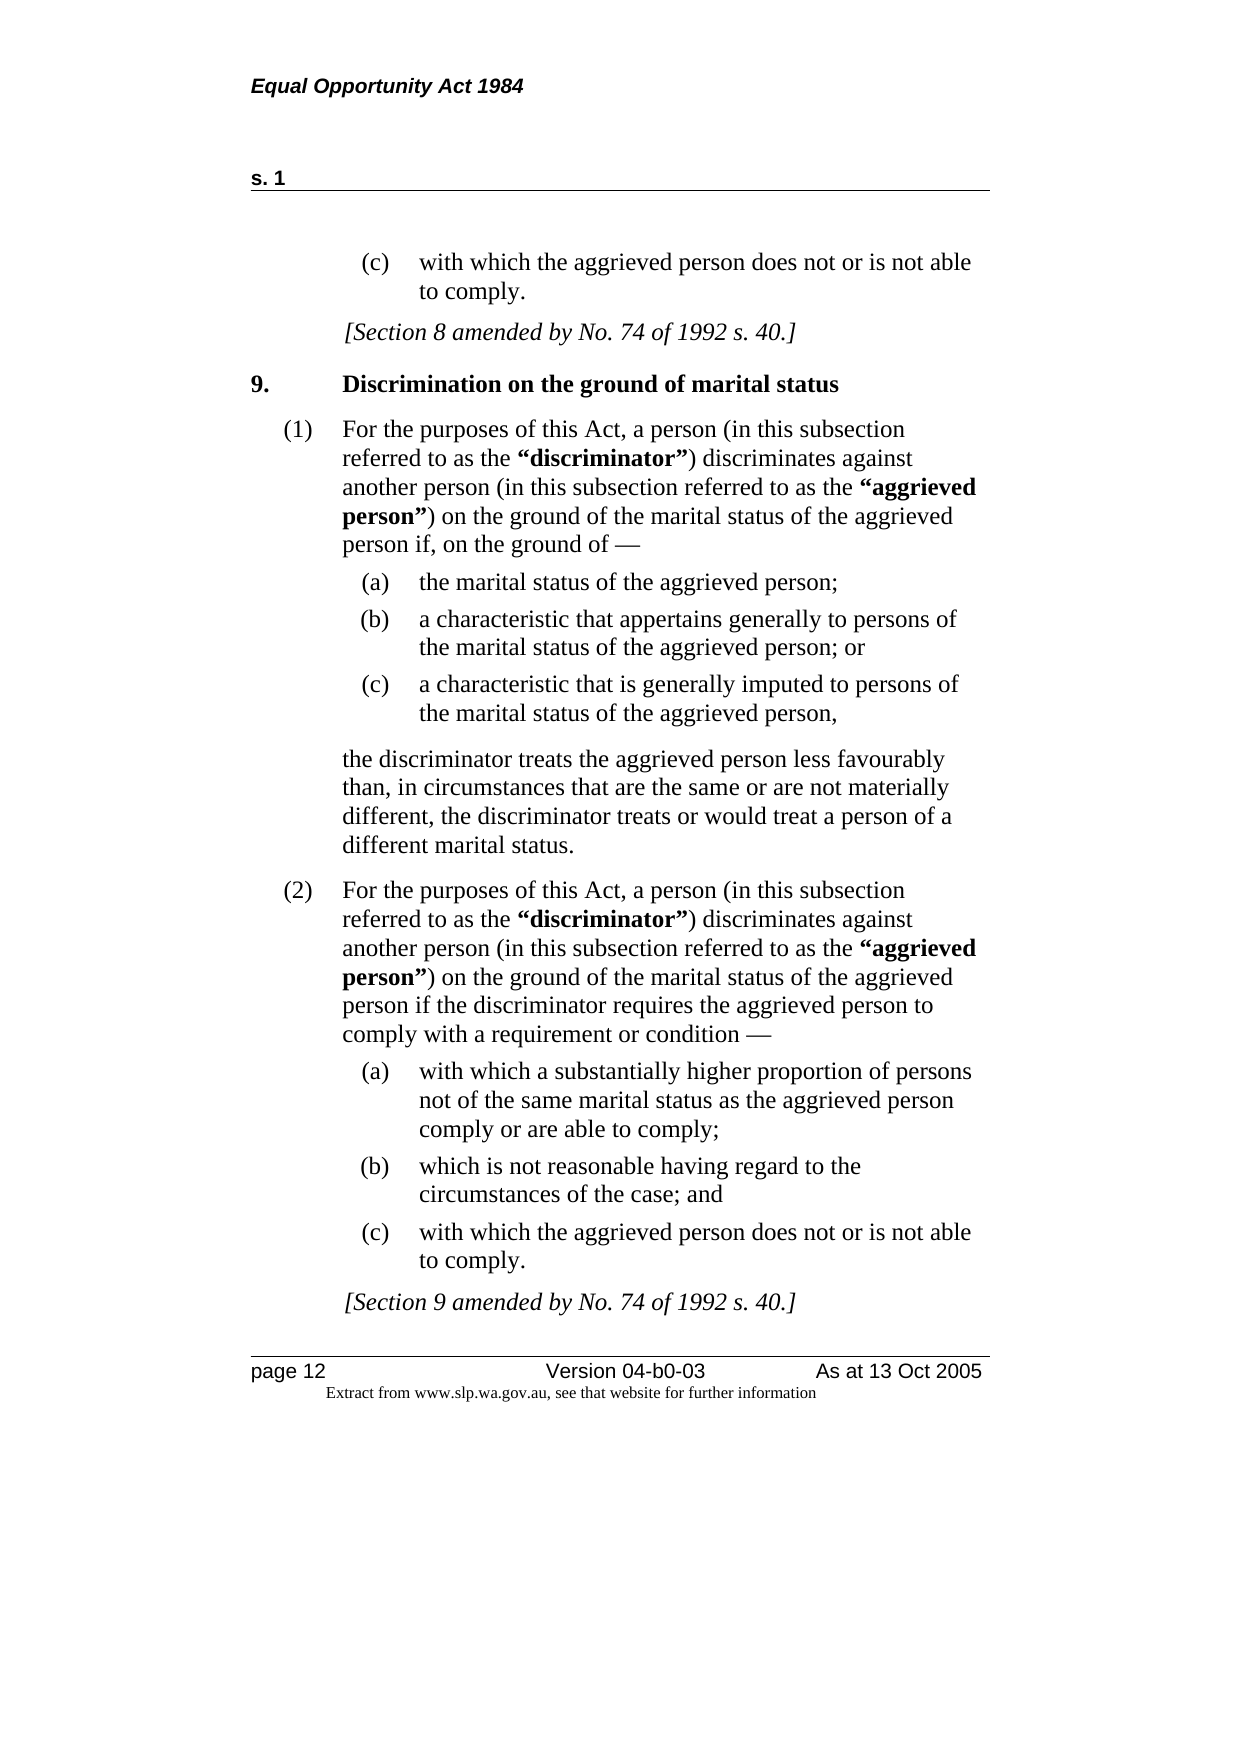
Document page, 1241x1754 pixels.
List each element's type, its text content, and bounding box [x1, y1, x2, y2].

text (b) a characteristic that appertains generally to persons of the marital status of the aggrieved person; or [251, 604, 990, 661]
text (c) with which the aggrieved person does not or is not able to comply. [251, 1217, 990, 1274]
text the discriminator treats the aggrieved person less favourably than, in circumstances that are the same or are not materially different, the discriminator treats or would treat a person of a different marital status. [251, 744, 990, 859]
text (c) with which the aggrieved person does not or is not able to comply. [251, 247, 990, 305]
text (1) For the purposes of this Act, a person (in this subsection referred to as the “discriminator”) discriminates against another person (in this subsection referred to as the “aggrieved person”) on the ground of the marital status of the aggrieved person if, on the ground of — [251, 414, 990, 558]
text (c) a characteristic that is generally imputed to persons of the marital status of the aggrieved person, [251, 669, 990, 727]
text (a) the marital status of the aggrieved person; [251, 567, 990, 595]
text [Section 8 amended by No. 74 of 1992 s. 40.] [251, 317, 990, 346]
text (b) which is not reasonable having regard to the circumstances of the case; and [251, 1151, 990, 1208]
text (a) with which a substantially higher proportion of persons not of the same marital status as the aggrieved person comply or are able to comply; [251, 1056, 990, 1142]
text (2) For the purposes of this Act, a person (in this subsection referred to as the “discriminator”) discriminates against another person (in this subsection referred to as the “aggrieved person”) on the ground of the marital status of the aggrieved person if the discriminator requires the aggrieved person to comply with a requirement or condition — [251, 875, 990, 1048]
text [Section 9 amended by No. 74 of 1992 s. 40.] [251, 1287, 990, 1315]
subtitle 9. Discrimination on the ground of marital status [251, 369, 990, 398]
